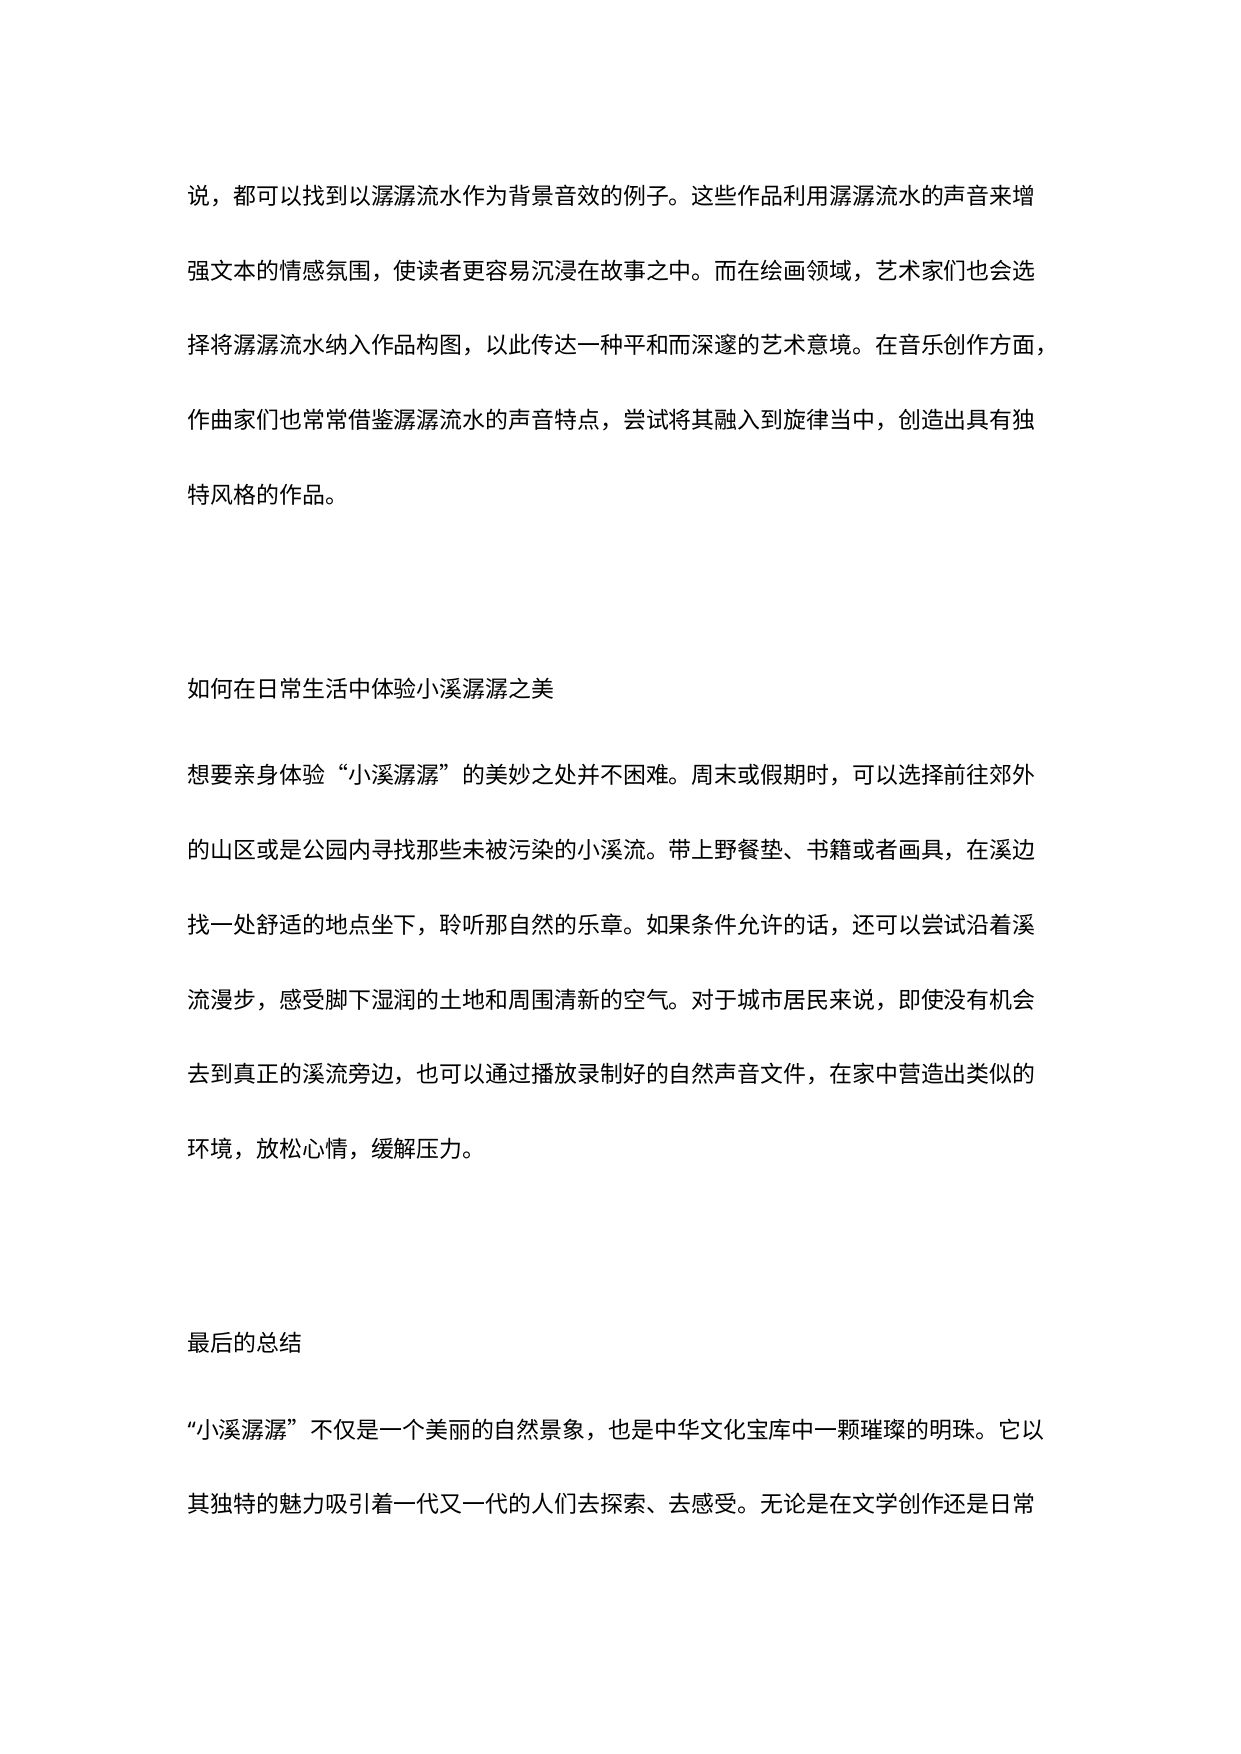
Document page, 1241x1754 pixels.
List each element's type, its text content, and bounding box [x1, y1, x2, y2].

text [187, 1396, 1053, 1536]
text 最后的总结 [187, 1309, 1053, 1374]
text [187, 162, 1053, 526]
text 想要亲身体验“小溪潺潺”的美妙之处并不困难。周末或假期时，可以选择前往郊外的山区或是公园内寻找那些未被污染的小溪流。带上野餐垫、书籍或者画具，在溪边找一处舒适的地点坐下，聆听那自然的乐章。如果条件允许的话，还可以尝试沿着溪流漫步，感受脚下湿润的土地和周围清新的空气。对于城市居民来说，即使没有机会去到真正的溪流旁边，也可以通过播放录制好的自然声音文件，在家中营造出类似的环境，放松心情，缓解压力。 [187, 742, 1053, 1180]
text 如何在日常生活中体验小溪潺潺之美 [187, 655, 1053, 720]
